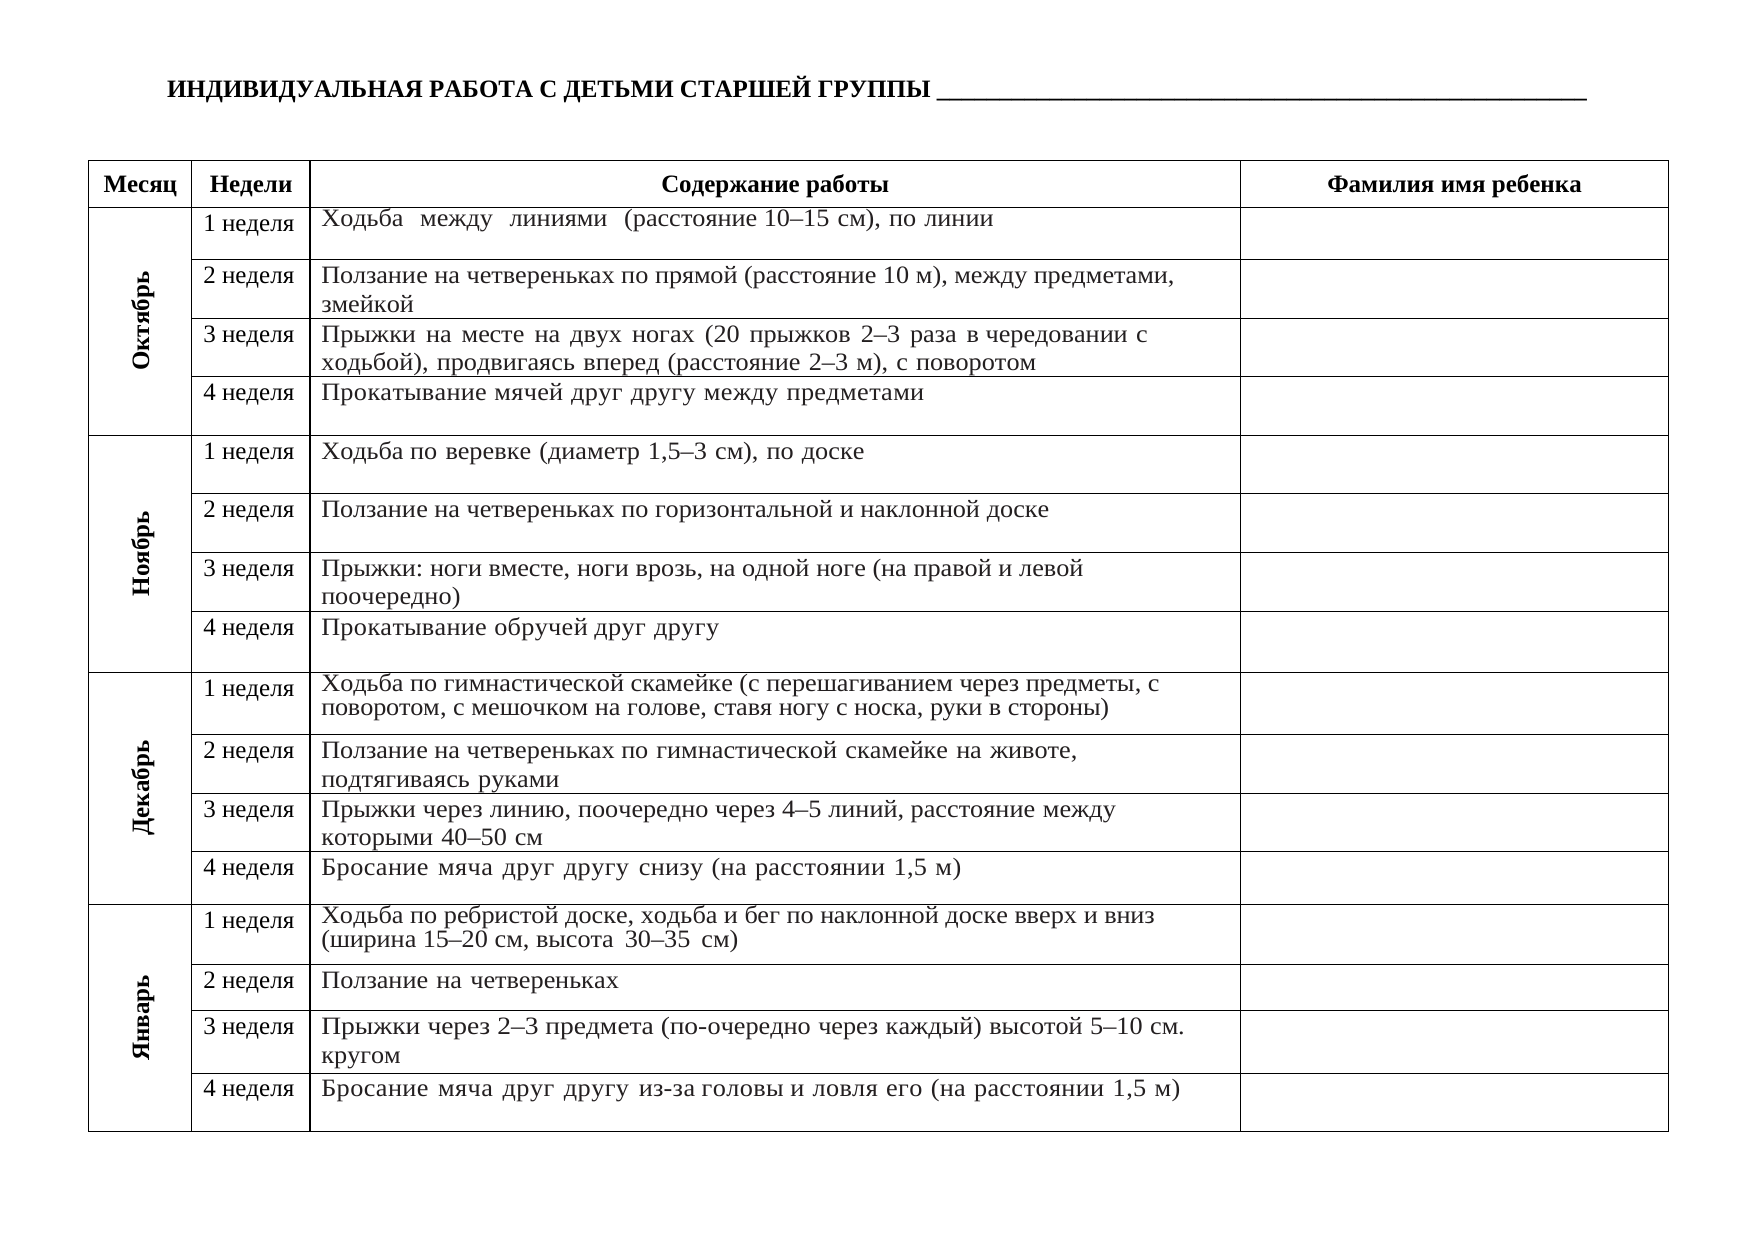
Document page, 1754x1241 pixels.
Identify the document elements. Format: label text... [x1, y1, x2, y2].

table_cell Ходьба по веревке (диаметр 1,5–3 см), по доске [311, 436, 1240, 493]
table_cell 2 неделя [192, 494, 309, 552]
table_cell 1 неделя [192, 905, 309, 964]
table_cell Ползание на четвереньках по горизонтальной и наклонной доске [311, 494, 1240, 552]
table_cell [1241, 1074, 1668, 1131]
table_cell 4 неделя [192, 377, 309, 435]
table_cell Ползание на четвереньках по прямой (расстояние ), между предметами, змейкой [311, 260, 1240, 318]
table_cell 2 неделя [192, 965, 309, 1010]
table_cell [1241, 377, 1668, 435]
table_cell [1241, 852, 1668, 904]
table_cell [1241, 794, 1668, 851]
table_cell Прыжки через линию, поочередно через 4–5 линий, расстояние между которыми 40–50 см [311, 794, 1240, 851]
table_cell [1241, 319, 1668, 376]
table_cell Ноябрь [89, 436, 191, 672]
table_cell Бросание мяча друг другу из-за головы и ловля его (на расстоянии ) [311, 1074, 1240, 1131]
table_cell 3 неделя [192, 319, 309, 376]
table_cell Прокатывание мячей друг другу между предметами [311, 377, 1240, 435]
table_header Месяц [89, 161, 191, 207]
table_cell Январь [89, 905, 191, 1131]
table_cell [1241, 436, 1668, 493]
table_cell 3 неделя [192, 794, 309, 851]
table_cell 2 неделя [192, 735, 309, 793]
table_cell Ходьба по ребристой доске, ходьба и бег по наклонной доске вверх и вниз (ширина 15–20 см, высота 30–35 см) [311, 905, 1240, 964]
table_cell 3 неделя [192, 553, 309, 611]
table_cell Бросание мяча друг другу снизу (на расстоянии ) [311, 852, 1240, 904]
table_cell Декабрь [89, 673, 191, 904]
table_header Фамилия имя ребенка [1241, 161, 1668, 207]
table_cell [1241, 735, 1668, 793]
table_cell 1 неделя [192, 436, 309, 493]
table_cell 1 неделя [192, 208, 309, 259]
table_cell Ползание на четвереньках [311, 965, 1240, 1010]
table_cell [1241, 553, 1668, 611]
table_cell [1241, 260, 1668, 318]
table_cell Прыжки на месте на двух ногах (20 прыжков 2–3 раза в чередовании с ходьбой), продвигаясь вперед (расстояние 2–3 м), с поворотом [311, 319, 1240, 376]
text ИНДИВИДУАЛЬНАЯ РАБОТА С ДЕТЬМИ СТАРШЕЙ ГРУППЫ ____________________________________________________ [59, 74, 1695, 103]
table_cell [1241, 1011, 1668, 1072]
table_cell Ходьба между линиями (расстояние 10–15 см), по линии [311, 208, 1240, 259]
table_cell 2 неделя [192, 260, 309, 318]
table_cell [1241, 673, 1668, 734]
table_cell Ползание на четвереньках по гимнастической скамейке на животе, подтягиваясь руками [311, 735, 1240, 793]
table_cell [1241, 905, 1668, 964]
table_cell 4 неделя [192, 1074, 309, 1131]
table_cell 4 неделя [192, 852, 309, 904]
table_cell Прокатывание обручей друг другу [311, 612, 1240, 672]
table_cell 1 неделя [192, 673, 309, 734]
table_header Содержание работы [311, 161, 1240, 207]
table_cell [1241, 965, 1668, 1010]
table_cell 4 неделя [192, 612, 309, 672]
table_cell [1241, 208, 1668, 259]
table_cell [1241, 494, 1668, 552]
table_cell 3 неделя [192, 1011, 309, 1072]
table_cell [1241, 612, 1668, 672]
table_cell Прыжки: ноги вместе, ноги врозь, на одной ноге (на правой и левой поочередно) [311, 553, 1240, 611]
table_cell Прыжки через 2–3 предмета (по-очередно через каждый) высотой 5–10 см. кругом [311, 1011, 1240, 1072]
table_cell Октябрь [89, 208, 191, 435]
table_cell Ходьба по гимнастической скамейке (с перешагиванием через предметы, с поворотом, с мешочком на голове, ставя ногу с носка, руки в стороны) [311, 673, 1240, 734]
table_header Недели [192, 161, 309, 207]
